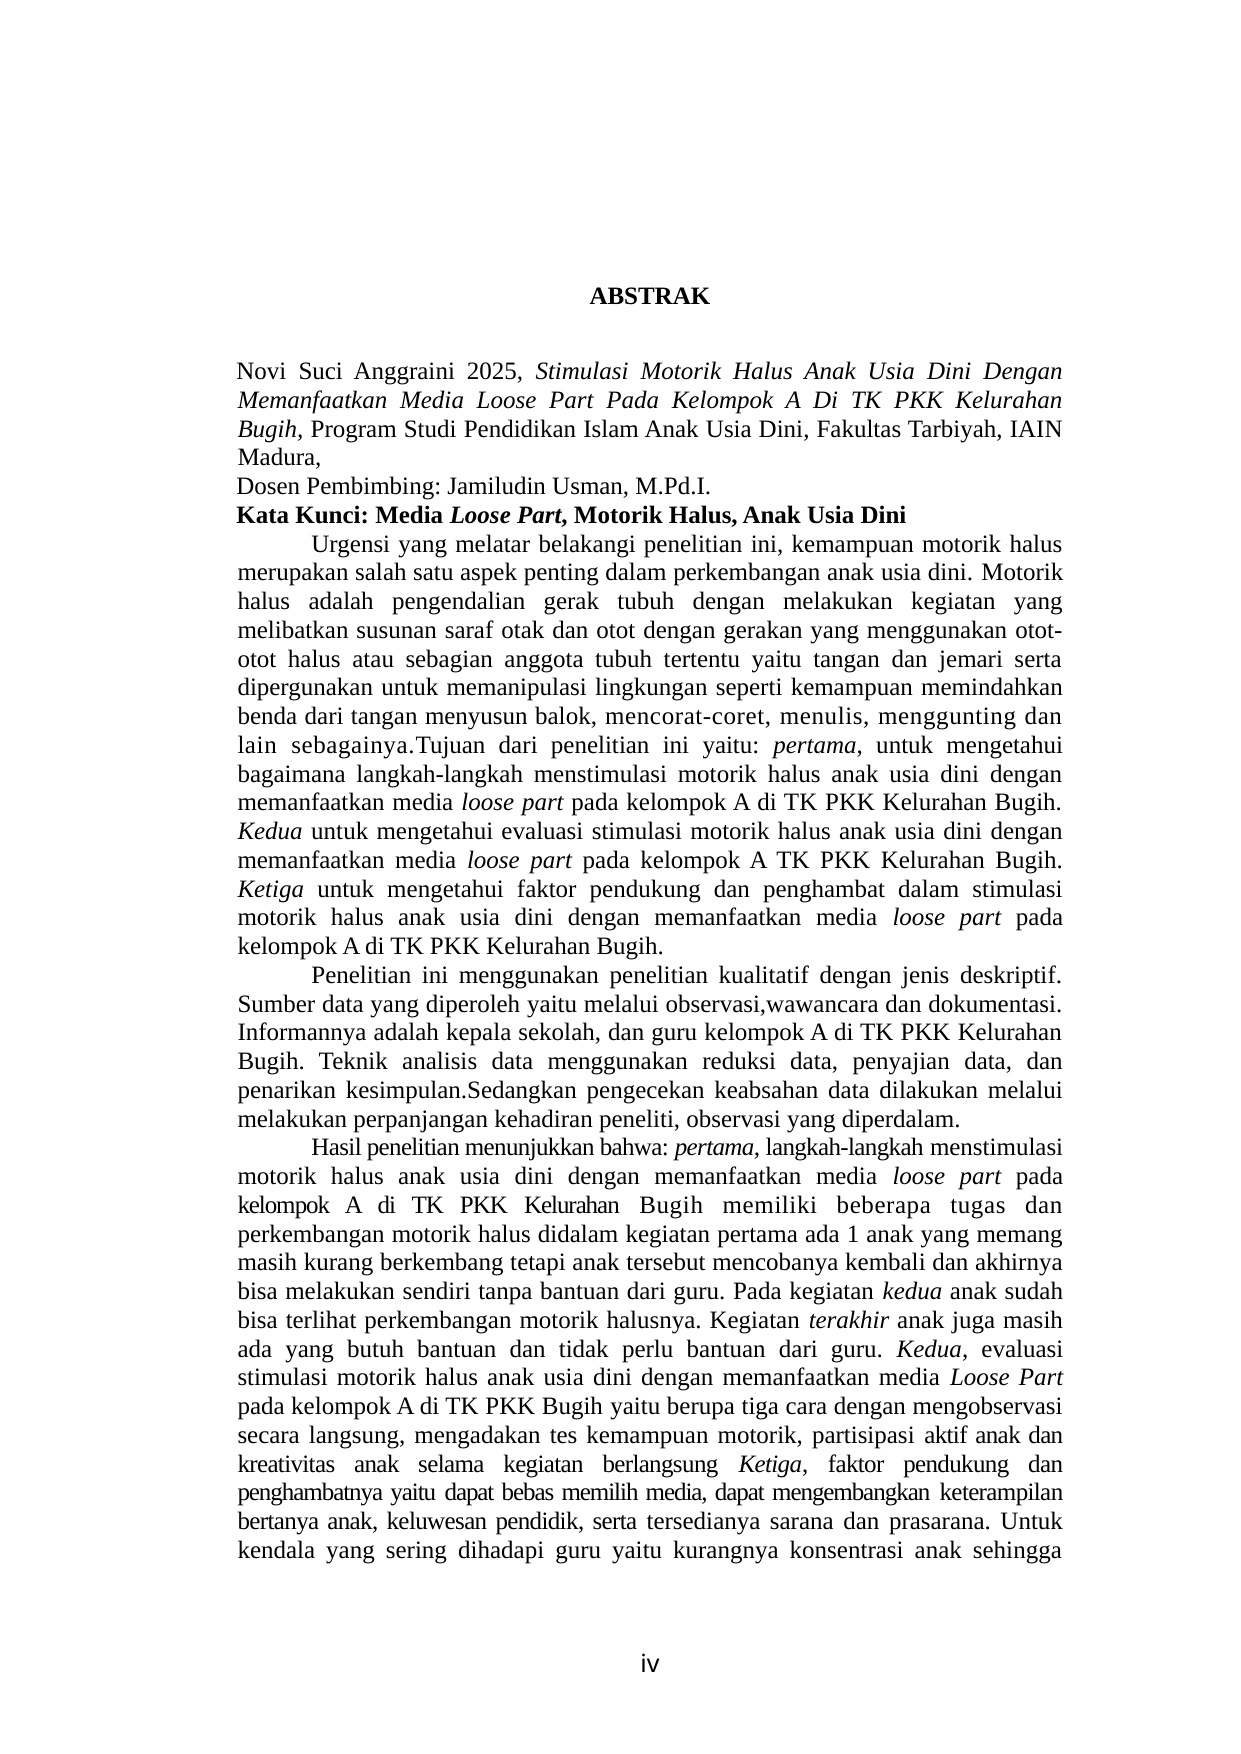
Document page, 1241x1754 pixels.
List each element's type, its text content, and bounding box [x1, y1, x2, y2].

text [237, 1132, 1063, 1564]
text Penelitian ini menggunakan penelitian kualitatif dengan jenis deskriptif. Sumber data yang diperoleh yaitu melalui observasi,wawancara dan dokumentasi. Informannya adalah kepala sekolah, dan guru kelompok A di TK PKK Kelurahan Bugih. Teknik analisis data menggunakan reduksi data, penyajian data, dan penarikan kesimpulan.Sedangkan pengecekan keabsahan data dilakukan melalui melakukan perpanjangan kehadiran peneliti, observasi yang diperdalam. [237, 960, 1063, 1132]
text Kata Kunci: Media Loose Part, Motorik Halus, Anak Usia Dini [236, 500, 1063, 529]
text Urgensi yang melatar belakangi penelitian ini, kemampuan motorik halus merupakan salah satu aspek penting dalam perkembangan anak usia dini. Motorik halus adalah pengendalian gerak tubuh dengan melakukan kegiatan yang melibatkan susunan saraf otak dan otot dengan gerakan yang menggunakan otot-otot halus atau sebagian anggota tubuh tertentu yaitu tangan dan jemari serta dipergunakan untuk memanipulasi lingkungan seperti kemampuan memindahkan benda dari tangan menyusun balok, mencorat-coret, menulis, menggunting dan lain sebagainya.Tujuan dari penelitian ini yaitu: pertama, untuk mengetahui bagaimana langkah-langkah menstimulasi motorik halus anak usia dini dengan memanfaatkan media loose part pada kelompok A di TK PKK Kelurahan Bugih. Kedua untuk mengetahui evaluasi stimulasi motorik halus anak usia dini dengan memanfaatkan media loose part pada kelompok A TK PKK Kelurahan Bugih. Ketiga untuk mengetahui faktor pendukung dan penghambat dalam stimulasi motorik halus anak usia dini dengan memanfaatkan media loose part pada kelompok A di TK PKK Kelurahan Bugih. [237, 529, 1063, 960]
subtitle ABSTRAK [237, 281, 1063, 309]
text Novi Suci Anggraini 2025, Stimulasi Motorik Halus Anak Usia Dini Dengan Memanfaatkan Media Loose Part Pada Kelompok A Di TK PKK Kelurahan Bugih, Program Studi Pendidikan Islam Anak Usia Dini, Fakultas Tarbiyah, IAIN Madura, [236, 356, 1063, 471]
text Dosen Pembimbing: Jamiludin Usman, M.Pd.I. [236, 471, 1063, 500]
